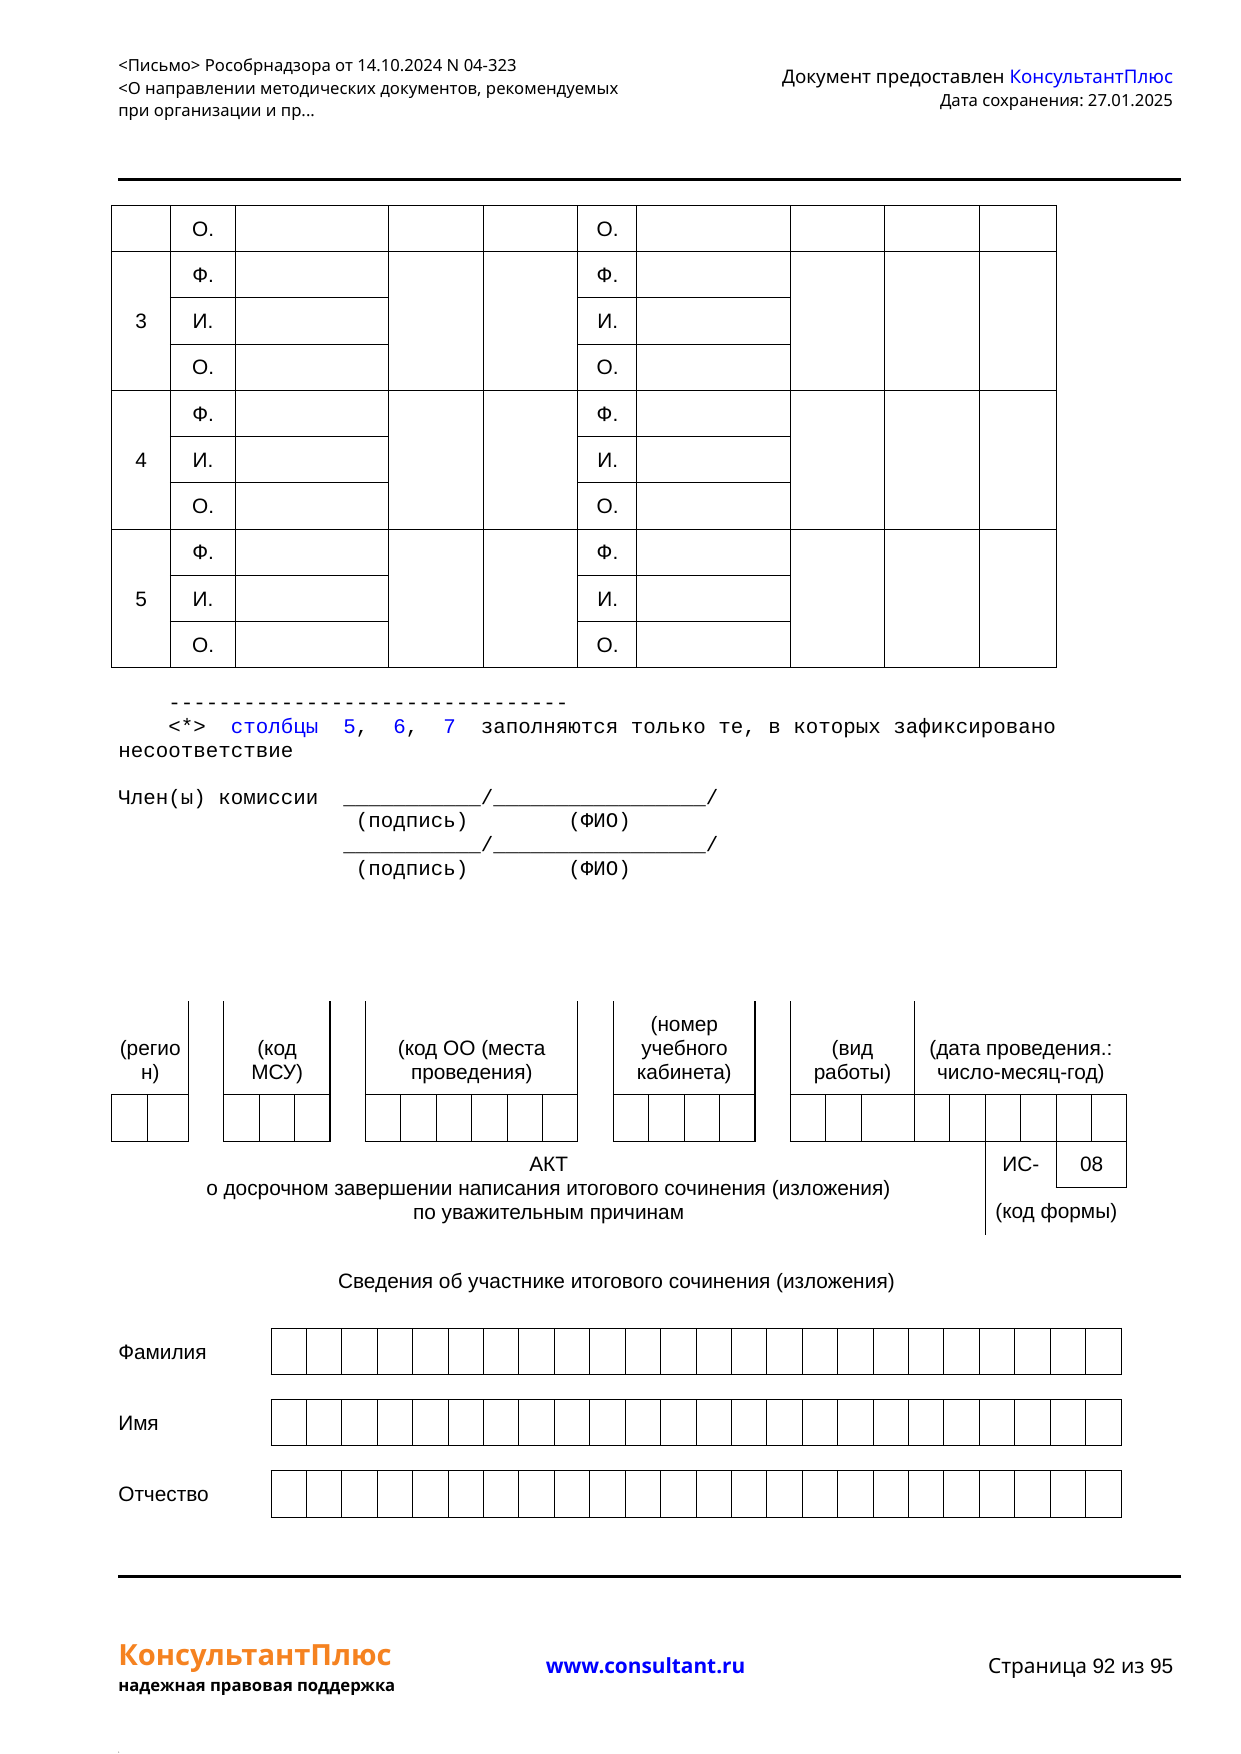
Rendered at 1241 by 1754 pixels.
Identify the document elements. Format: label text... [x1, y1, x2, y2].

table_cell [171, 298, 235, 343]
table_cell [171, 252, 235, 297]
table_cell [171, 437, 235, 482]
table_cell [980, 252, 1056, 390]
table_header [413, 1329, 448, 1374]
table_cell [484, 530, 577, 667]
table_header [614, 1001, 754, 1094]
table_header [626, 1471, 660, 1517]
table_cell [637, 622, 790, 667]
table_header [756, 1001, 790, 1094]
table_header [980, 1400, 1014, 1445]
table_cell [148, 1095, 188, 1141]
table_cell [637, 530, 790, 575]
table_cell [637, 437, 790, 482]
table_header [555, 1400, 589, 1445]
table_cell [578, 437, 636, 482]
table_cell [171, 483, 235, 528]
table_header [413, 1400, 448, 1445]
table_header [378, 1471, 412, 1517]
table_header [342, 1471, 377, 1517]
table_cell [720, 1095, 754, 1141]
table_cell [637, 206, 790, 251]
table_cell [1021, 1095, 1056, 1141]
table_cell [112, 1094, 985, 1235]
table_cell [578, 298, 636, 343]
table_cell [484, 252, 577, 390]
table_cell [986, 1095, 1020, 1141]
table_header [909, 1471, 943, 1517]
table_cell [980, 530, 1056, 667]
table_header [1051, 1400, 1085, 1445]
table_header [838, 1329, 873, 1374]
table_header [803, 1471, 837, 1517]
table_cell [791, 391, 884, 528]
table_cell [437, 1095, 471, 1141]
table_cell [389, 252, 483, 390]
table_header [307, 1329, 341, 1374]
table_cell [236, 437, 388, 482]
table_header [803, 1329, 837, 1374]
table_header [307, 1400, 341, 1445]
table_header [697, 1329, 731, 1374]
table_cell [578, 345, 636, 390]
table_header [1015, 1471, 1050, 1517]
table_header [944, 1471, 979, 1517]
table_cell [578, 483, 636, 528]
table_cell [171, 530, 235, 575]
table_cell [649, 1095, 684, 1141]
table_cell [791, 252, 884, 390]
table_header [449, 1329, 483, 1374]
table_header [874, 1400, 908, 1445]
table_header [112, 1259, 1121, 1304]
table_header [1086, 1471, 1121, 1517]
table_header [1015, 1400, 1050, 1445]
text ___________/_________________/ [118, 834, 1181, 858]
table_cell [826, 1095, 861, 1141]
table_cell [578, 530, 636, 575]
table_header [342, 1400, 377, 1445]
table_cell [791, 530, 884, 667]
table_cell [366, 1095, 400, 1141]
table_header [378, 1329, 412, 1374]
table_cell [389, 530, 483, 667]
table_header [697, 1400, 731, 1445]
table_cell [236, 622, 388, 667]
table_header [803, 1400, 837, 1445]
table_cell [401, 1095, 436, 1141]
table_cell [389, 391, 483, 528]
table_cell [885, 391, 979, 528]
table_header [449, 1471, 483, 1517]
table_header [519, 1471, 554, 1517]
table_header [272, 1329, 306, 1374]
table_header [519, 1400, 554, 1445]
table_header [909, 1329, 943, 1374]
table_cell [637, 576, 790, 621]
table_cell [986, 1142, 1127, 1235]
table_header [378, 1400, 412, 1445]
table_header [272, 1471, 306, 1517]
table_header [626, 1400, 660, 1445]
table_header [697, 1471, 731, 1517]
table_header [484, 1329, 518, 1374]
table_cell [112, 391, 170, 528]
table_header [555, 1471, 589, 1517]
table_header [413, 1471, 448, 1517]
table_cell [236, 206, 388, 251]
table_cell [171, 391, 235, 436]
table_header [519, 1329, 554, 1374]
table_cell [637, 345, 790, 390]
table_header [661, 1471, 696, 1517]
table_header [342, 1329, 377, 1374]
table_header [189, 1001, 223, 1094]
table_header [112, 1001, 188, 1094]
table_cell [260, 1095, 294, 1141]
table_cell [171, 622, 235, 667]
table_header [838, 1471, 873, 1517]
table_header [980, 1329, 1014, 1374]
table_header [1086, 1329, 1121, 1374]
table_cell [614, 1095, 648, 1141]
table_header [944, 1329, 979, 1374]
text (подпись) (ФИО) [118, 858, 1181, 881]
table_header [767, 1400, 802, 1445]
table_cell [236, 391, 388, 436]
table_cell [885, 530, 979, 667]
text -------------------------------- [118, 692, 1181, 716]
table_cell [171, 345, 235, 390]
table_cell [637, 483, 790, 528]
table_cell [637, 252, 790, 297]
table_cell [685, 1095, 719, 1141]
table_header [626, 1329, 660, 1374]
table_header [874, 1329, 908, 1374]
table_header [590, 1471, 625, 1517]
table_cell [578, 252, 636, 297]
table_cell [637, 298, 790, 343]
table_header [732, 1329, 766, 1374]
text несоответствие [118, 739, 1181, 763]
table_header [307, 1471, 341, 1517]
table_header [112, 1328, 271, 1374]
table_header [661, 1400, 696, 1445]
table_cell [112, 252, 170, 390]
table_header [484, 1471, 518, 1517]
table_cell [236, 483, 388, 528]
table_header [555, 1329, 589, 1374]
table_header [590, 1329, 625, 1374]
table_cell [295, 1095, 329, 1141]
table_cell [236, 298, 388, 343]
text Член(ы) комиссии ___________/_________________/ [118, 787, 1181, 811]
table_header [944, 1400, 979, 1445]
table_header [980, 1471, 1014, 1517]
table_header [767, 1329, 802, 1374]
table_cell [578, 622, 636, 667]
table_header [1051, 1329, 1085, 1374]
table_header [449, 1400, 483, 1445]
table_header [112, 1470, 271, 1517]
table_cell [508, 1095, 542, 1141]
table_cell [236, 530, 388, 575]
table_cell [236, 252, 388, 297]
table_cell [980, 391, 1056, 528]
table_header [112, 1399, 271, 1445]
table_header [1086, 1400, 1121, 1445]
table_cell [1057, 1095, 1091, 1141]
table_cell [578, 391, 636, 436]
text (подпись) (ФИО) [118, 811, 1181, 834]
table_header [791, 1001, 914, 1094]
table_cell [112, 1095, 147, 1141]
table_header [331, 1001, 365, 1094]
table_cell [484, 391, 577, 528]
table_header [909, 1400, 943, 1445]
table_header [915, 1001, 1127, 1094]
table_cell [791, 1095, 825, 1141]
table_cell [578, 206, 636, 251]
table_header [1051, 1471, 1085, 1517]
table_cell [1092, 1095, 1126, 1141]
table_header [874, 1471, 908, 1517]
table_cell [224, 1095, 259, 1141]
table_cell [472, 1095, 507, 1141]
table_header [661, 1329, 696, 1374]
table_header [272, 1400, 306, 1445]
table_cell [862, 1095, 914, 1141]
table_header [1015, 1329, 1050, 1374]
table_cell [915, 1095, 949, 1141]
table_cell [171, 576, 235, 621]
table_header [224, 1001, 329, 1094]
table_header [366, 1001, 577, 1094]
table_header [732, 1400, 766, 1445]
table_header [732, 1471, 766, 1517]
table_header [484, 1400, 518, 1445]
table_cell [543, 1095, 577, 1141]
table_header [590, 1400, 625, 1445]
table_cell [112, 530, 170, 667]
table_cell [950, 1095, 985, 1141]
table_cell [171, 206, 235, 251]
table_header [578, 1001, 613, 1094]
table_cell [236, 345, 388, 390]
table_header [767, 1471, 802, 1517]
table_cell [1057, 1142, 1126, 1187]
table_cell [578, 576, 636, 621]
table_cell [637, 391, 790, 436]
text <*> столбцы 5, 6, 7 заполняются только те, в которых зафиксировано [118, 716, 1181, 739]
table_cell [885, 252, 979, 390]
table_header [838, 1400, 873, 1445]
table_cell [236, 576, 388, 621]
